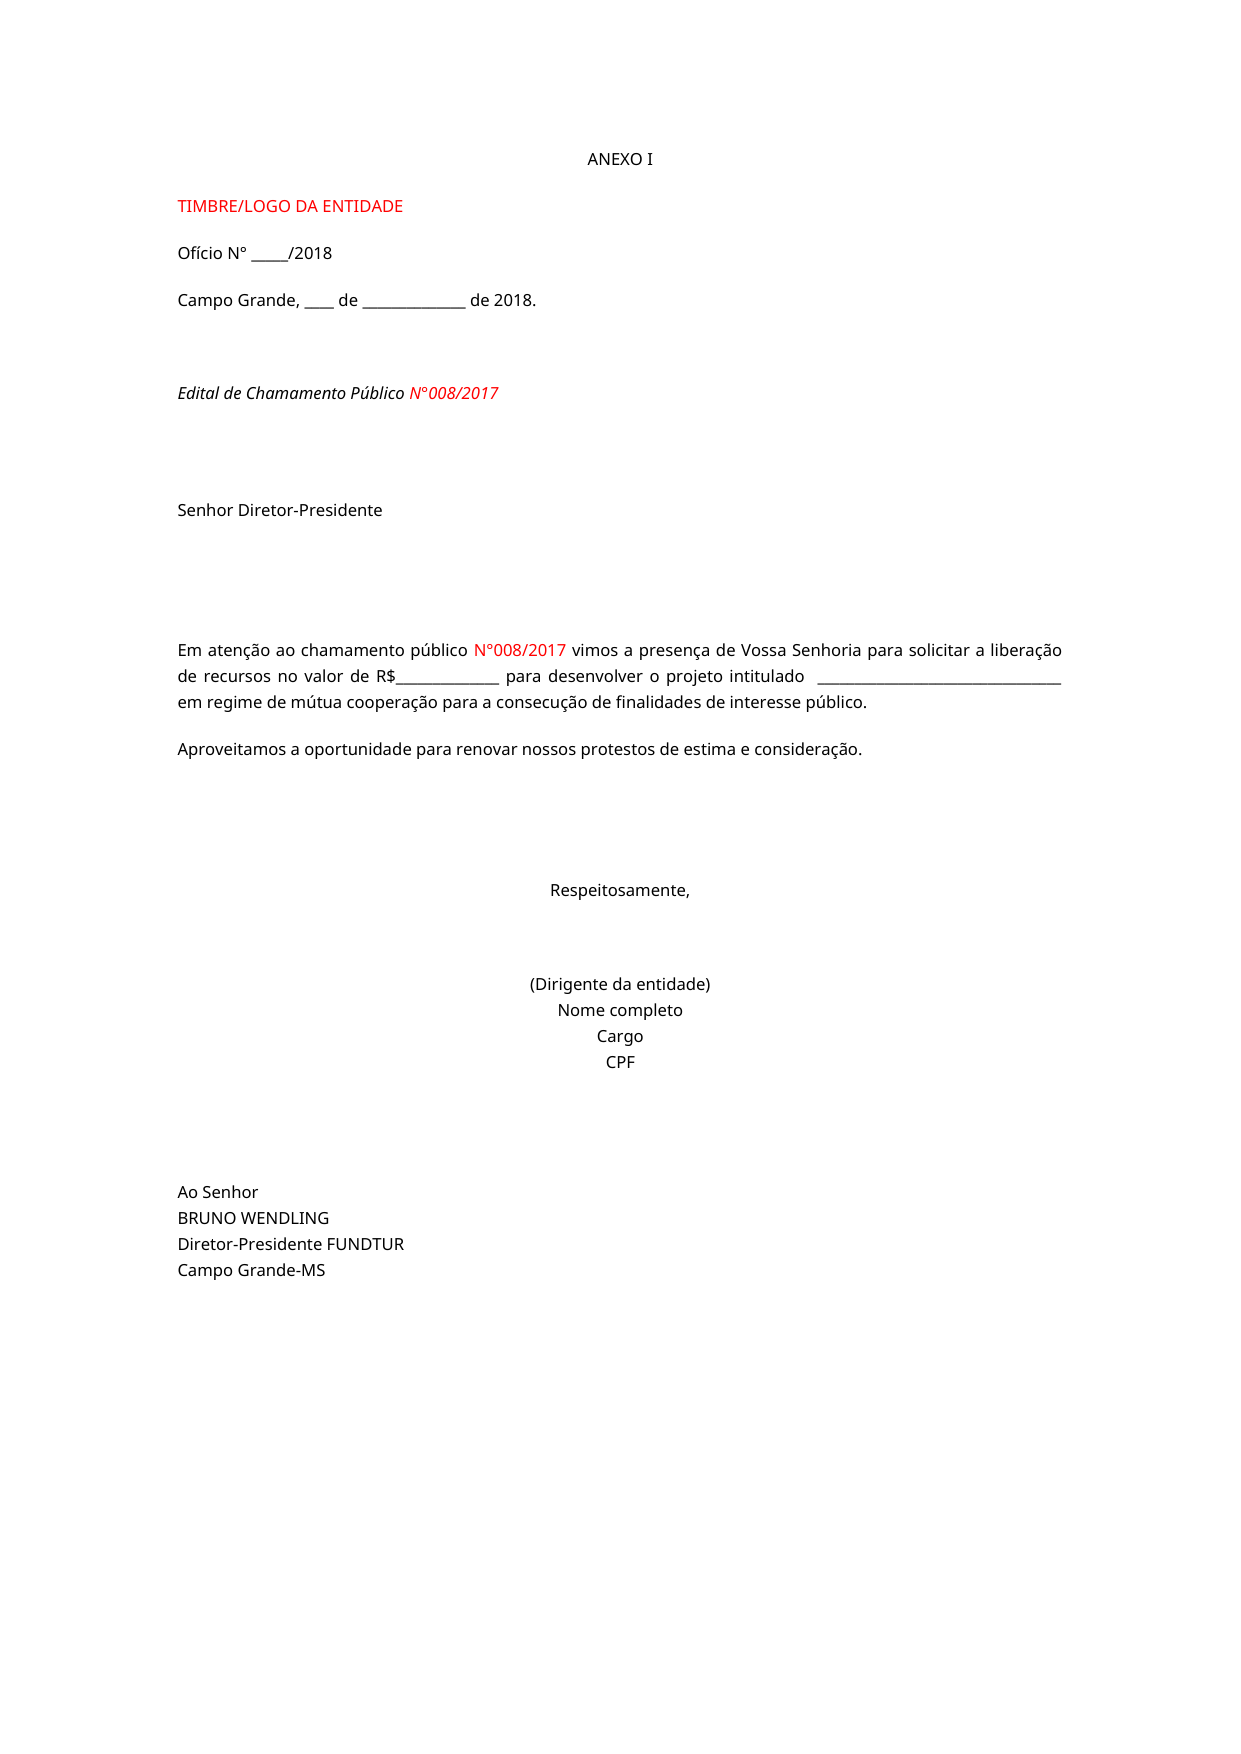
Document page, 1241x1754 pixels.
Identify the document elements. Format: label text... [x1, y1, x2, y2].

text Diretor-Presidente FUNDTUR [177, 1233, 1063, 1256]
text Nome completo [177, 998, 1063, 1021]
text BRUNO WENDLING [177, 1207, 1063, 1229]
text Respeitosamente, [177, 879, 1063, 901]
text Campo Grande, ____ de ______________ de 2018. [177, 288, 1063, 311]
text TIMBRE/LOGO DA ENTIDADE [177, 194, 1063, 217]
text Cargo [177, 1024, 1063, 1047]
text Senhor Diretor-Presidente [177, 498, 1063, 521]
text Aproveitamos a oportunidade para renovar nossos protestos de estima e consideração. [177, 738, 1063, 761]
text Em atenção ao chamamento público N°008/2017 vimos a presença de Vossa Senhoria para solicitar a liberação de recursos no valor de R$______________ para desenvolver o projeto intitulado _________________________________ em regime de mútua cooperação para a consecução de finalidades de interesse público. [177, 639, 1063, 714]
text Ao Senhor [177, 1181, 1063, 1203]
text CPF [177, 1051, 1063, 1073]
text (Dirigente da entidade) [177, 972, 1063, 995]
text Campo Grande-MS [177, 1259, 1063, 1282]
text Edital de Chamamento Público N°008/2017 [177, 382, 1063, 405]
text Ofício N° _____/2018 [177, 241, 1063, 264]
text ANEXO I [177, 148, 1063, 170]
